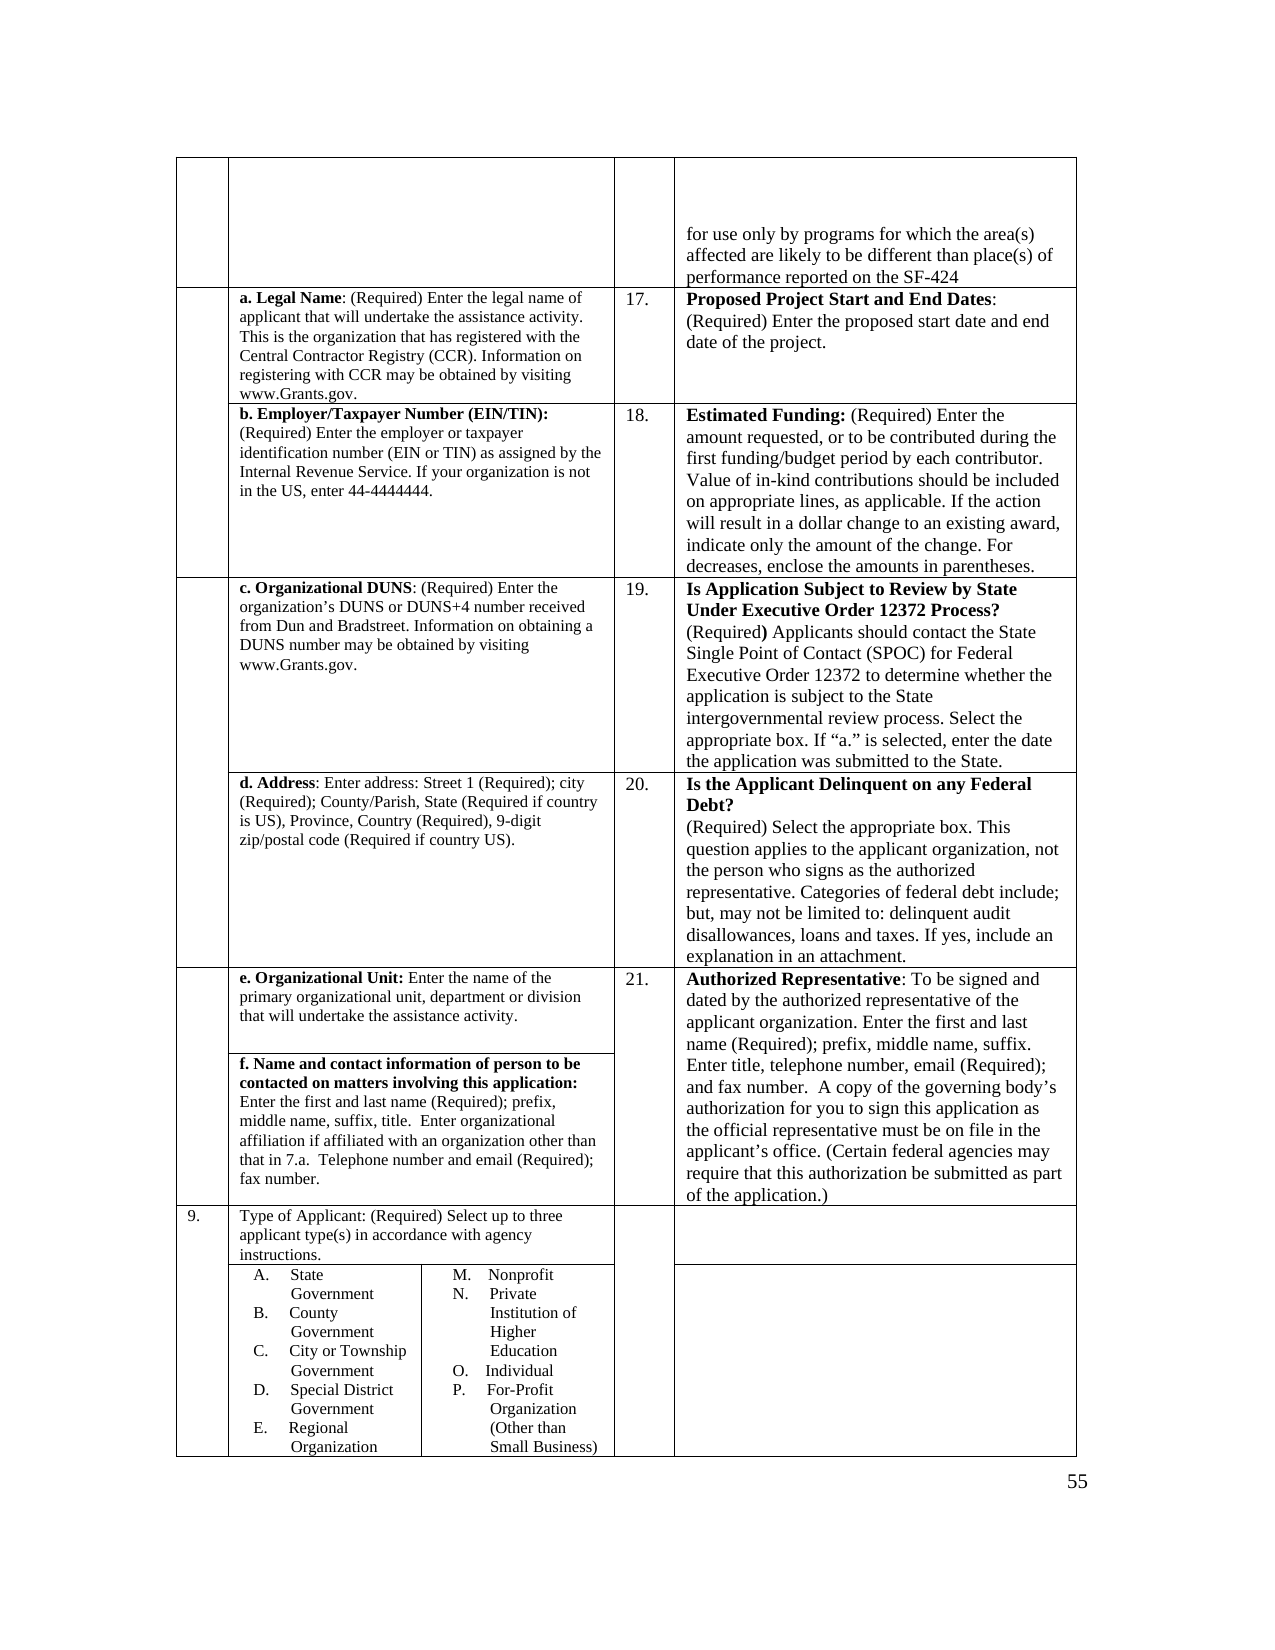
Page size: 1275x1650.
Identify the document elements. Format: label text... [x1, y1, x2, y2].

table_cell a. Legal Name: (Required) Enter the legal name of applicant that will undertake the assistance activity. This is the organization that has registered with the Central Contractor Registry (CCR). Information on registering with CCR may be obtained by visiting www.Grants.gov. [229, 288, 614, 403]
table_cell e. Organizational Unit: Enter the name of the primary organizational unit, department or division that will undertake the assistance activity. [229, 968, 614, 1053]
table_cell 9. [177, 1206, 228, 1456]
table_cell Proposed Project Start and End Dates: (Required) Enter the proposed start date and end date of the project. [675, 288, 1076, 403]
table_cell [229, 158, 614, 287]
table_cell 21. [615, 968, 674, 1205]
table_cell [229, 1265, 421, 1456]
table_cell [177, 578, 228, 967]
table_cell [177, 288, 228, 577]
table_cell Type of Applicant: (Required) Select up to three applicant type(s) in accordance with agency instructions. [229, 1206, 614, 1263]
table_cell 18. [615, 404, 674, 577]
table_cell 19. [615, 578, 674, 772]
table_cell 8. [177, 158, 228, 287]
table_cell c. Organizational DUNS: (Required) Enter the organization’s DUNS or DUNS+4 number received from Dun and Bradstreet. Information on obtaining a DUNS number may be obtained by visiting www.Grants.gov. [229, 578, 614, 772]
table_cell [675, 1206, 1076, 1263]
table_cell 17. [615, 288, 674, 403]
table_cell [675, 1265, 1076, 1456]
table_cell [177, 968, 228, 1205]
table_cell 20. [615, 773, 674, 967]
table_cell [615, 1206, 674, 1456]
table_cell d. Address: Enter address: Street 1 (Required); city (Required); County/Parish, State (Required if country is US), Province, Country (Required), 9-digit zip/postal code (Required if country US). [229, 773, 614, 967]
table_cell Is Application Subject to Review by State Under Executive Order 12372 Process? (Required) Applicants should contact the State Single Point of Contact (SPOC) for Federal Executive Order 12372 to determine whether the application is subject to the State intergovernmental review process. Select the appropriate box. If “a.” is selected, enter the date the application was submitted to the State. [675, 578, 1076, 772]
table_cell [422, 1265, 614, 1456]
table_cell Estimated Funding: (Required) Enter the amount requested, or to be contributed during the first funding/budget period by each contributor. Value of in-kind contributions should be included on appropriate lines, as applicable. If the action will result in a dollar change to an existing award, indicate only the amount of the change. For decreases, enclose the amounts in parentheses. [675, 404, 1076, 577]
table_cell b. Employer/Taxpayer Number (EIN/TIN): (Required) Enter the employer or taxpayer identification number (EIN or TIN) as assigned by the Internal Revenue Service. If your organization is not in the US, enter 44-4444444. [229, 404, 614, 577]
table_cell Authorized Representative: To be signed and dated by the authorized representative of the applicant organization. Enter the first and last name (Required); prefix, middle name, suffix. Enter title, telephone number, email (Required); and fax number. A copy of the governing body’s authorization for you to sign this application as the official representative must be on file in the applicant’s office. (Certain federal agencies may require that this authorization be submitted as part of the application.) [675, 968, 1076, 1205]
table_cell Is the Applicant Delinquent on any Federal Debt? (Required) Select the appropriate box. This question applies to the applicant organization, not the person who signs as the authorized representative. Categories of federal debt include; but, may not be limited to: delinquent audit disallowances, loans and taxes. If yes, include an explanation in an attachment. [675, 773, 1076, 967]
table_cell f. Name and contact information of person to be contacted on matters involving this application: Enter the first and last name (Required); prefix, middle name, suffix, title. Enter organizational affiliation if affiliated with an organization other than that in 7.a. Telephone number and email (Required); fax number. [229, 1054, 614, 1205]
